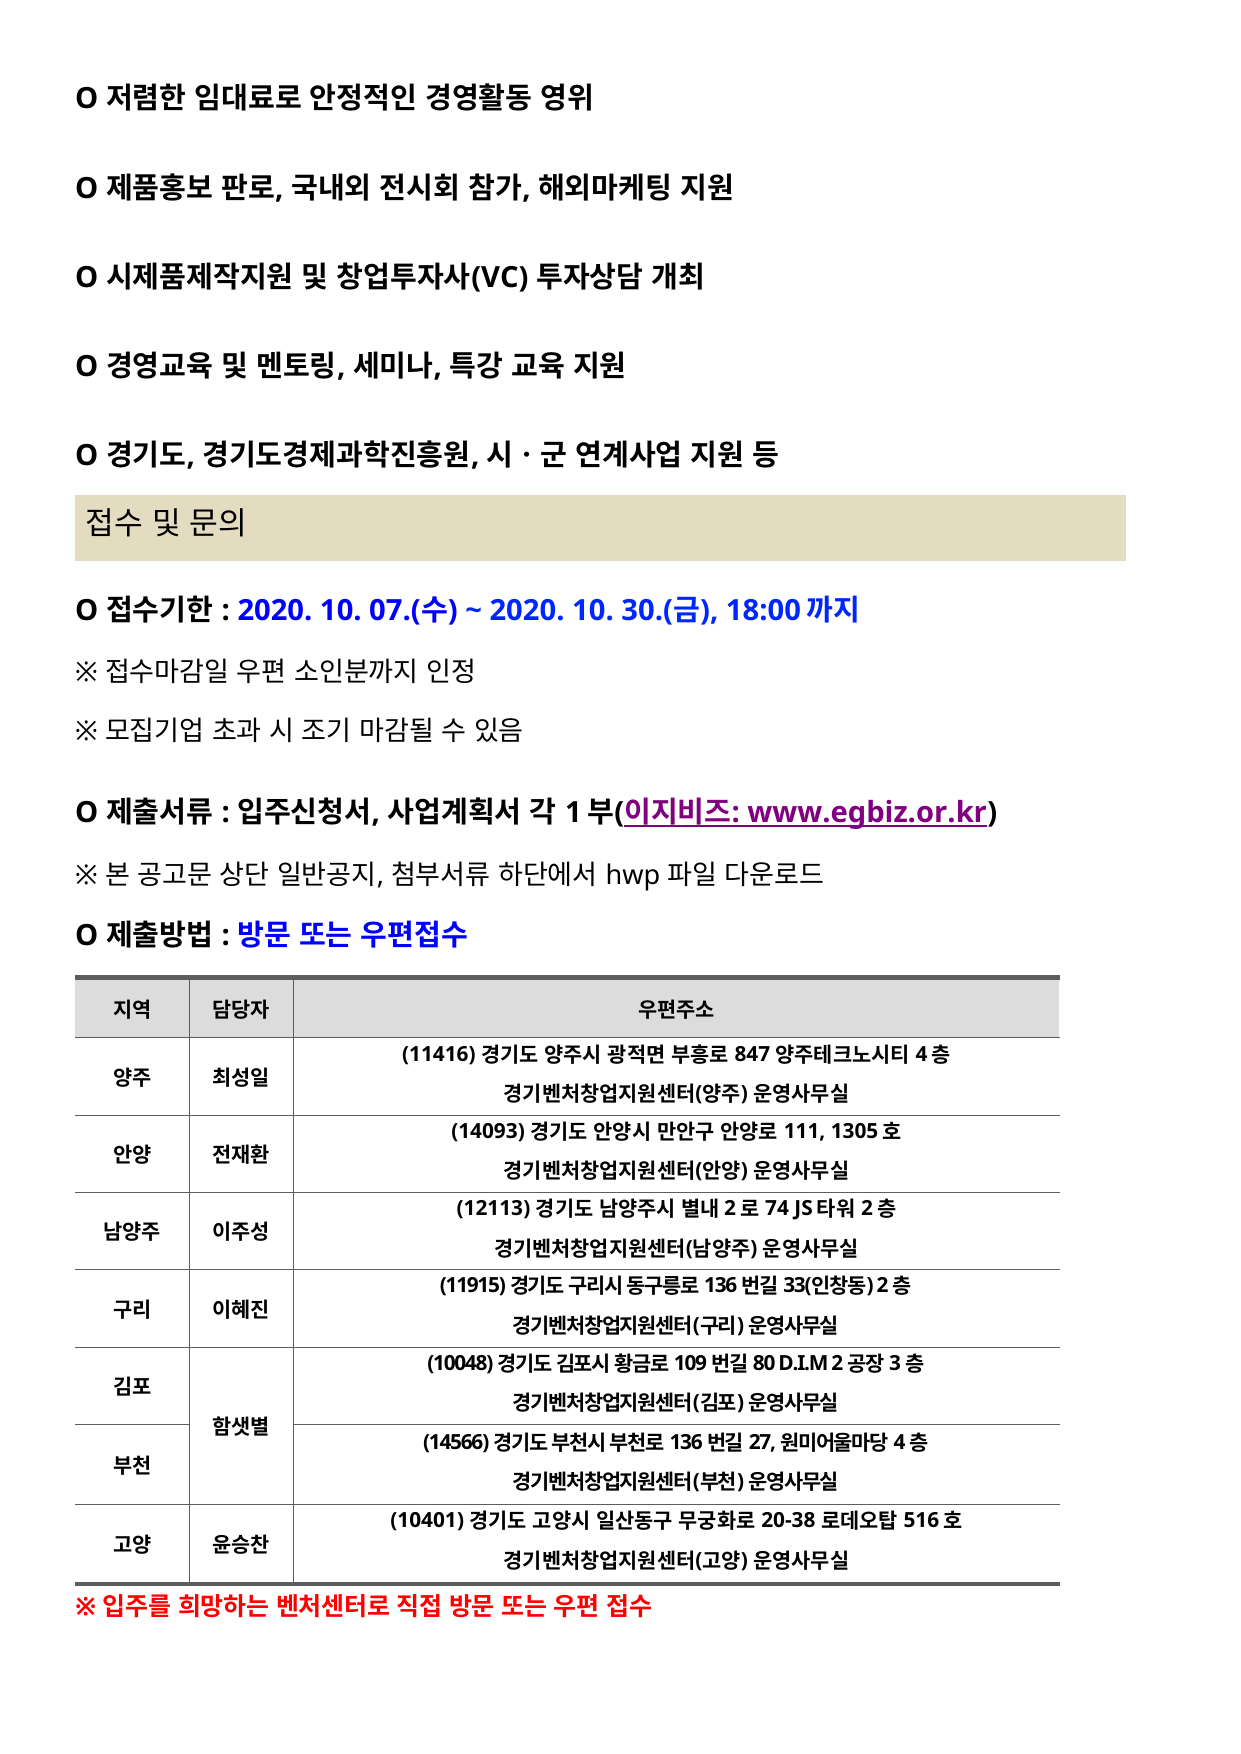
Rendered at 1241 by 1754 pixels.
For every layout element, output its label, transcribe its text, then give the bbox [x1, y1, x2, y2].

text O 경영교육 및 멘토링, 세미나, 특강 교육 지원 [75, 342, 1165, 385]
table_cell (10401) 경기도 고양시 일산동구 무궁화로 20-38 로데오탑 516호 경기벤처창업지원센터(고양) 운영사무실 [294, 1505, 1059, 1581]
table_cell (11416) 경기도 양주시 광적면 부흥로 847 양주테크노시티 4층 경기벤처창업지원센터(양주) 운영사무실 [294, 1038, 1059, 1114]
table_cell 함샛별 [190, 1348, 293, 1504]
text O 저렴한 임대료로 안정적인 경영활동 영위 [75, 75, 1165, 117]
table_header 담당자 [190, 980, 293, 1037]
table_cell 구리 [75, 1270, 189, 1346]
text O 경기도, 경기도경제과학진흥원, 시ㆍ군 연계사업 지원 등 [75, 432, 1165, 474]
table_cell 김포 [75, 1348, 189, 1424]
text ※ 접수마감일 우편 소인분까지 인정 [75, 650, 1165, 689]
table_cell (14093) 경기도 안양시 만안구 안양로 111, 1305호 경기벤처창업지원센터(안양) 운영사무실 [294, 1116, 1059, 1192]
text O 시제품제작지원 및 창업투자사(VC) 투자상담 개최 [75, 253, 1165, 296]
table_header 접수 및 문의 [75, 495, 1126, 561]
table_cell 남양주 [75, 1193, 189, 1269]
table_header 지역 [75, 980, 189, 1037]
table_cell 이주성 [190, 1193, 293, 1269]
table_cell (14566) 경기도 부천시 부천로 136번길 27, 원미어울마당 4층 경기벤처창업지원센터(부천) 운영사무실 [294, 1425, 1059, 1504]
table_header 우편주소 [294, 980, 1059, 1037]
text ※ 입주를 희망하는 벤처센터로 직접 방문 또는 우편 접수 [75, 1586, 1165, 1622]
text ※ 모집기업 초과 시 조기 마감될 수 있음 [75, 709, 1165, 748]
text O 제출방법 : 방문 또는 우편접수 [75, 912, 1165, 954]
table_cell 전재환 [190, 1116, 293, 1192]
table_cell 최성일 [190, 1038, 293, 1114]
text O 제출서류 : 입주신청서, 사업계획서 각 1부(이지비즈: www.egbiz.or.kr) [75, 789, 1165, 831]
table_cell 윤승찬 [190, 1505, 293, 1581]
table_cell (10048) 경기도 김포시 황금로 109번길 80 D.I.M 2공장 3층 경기벤처창업지원센터(김포) 운영사무실 [294, 1348, 1059, 1424]
text O 제품홍보 판로, 국내외 전시회 참가, 해외마케팅 지원 [75, 164, 1165, 207]
table_cell 고양 [75, 1505, 189, 1581]
table_cell 이혜진 [190, 1270, 293, 1346]
table_cell 양주 [75, 1038, 189, 1114]
table_cell 안양 [75, 1116, 189, 1192]
table_cell 부천 [75, 1425, 189, 1504]
text O 접수기한 : 2020. 10. 07.(수) ~ 2020. 10. 30.(금), 18:00까지 [75, 586, 1165, 628]
text ※ 본 공고문 상단 일반공지, 첨부서류 하단에서 hwp 파일 다운로드 [75, 853, 1165, 892]
table_cell (11915) 경기도 구리시 동구릉로 136번길 33(인창동) 2층 경기벤처창업지원센터(구리) 운영사무실 [294, 1270, 1059, 1346]
table_cell (12113) 경기도 남양주시 별내2로 74 JS타워 2층 경기벤처창업지원센터(남양주) 운영사무실 [294, 1193, 1059, 1269]
